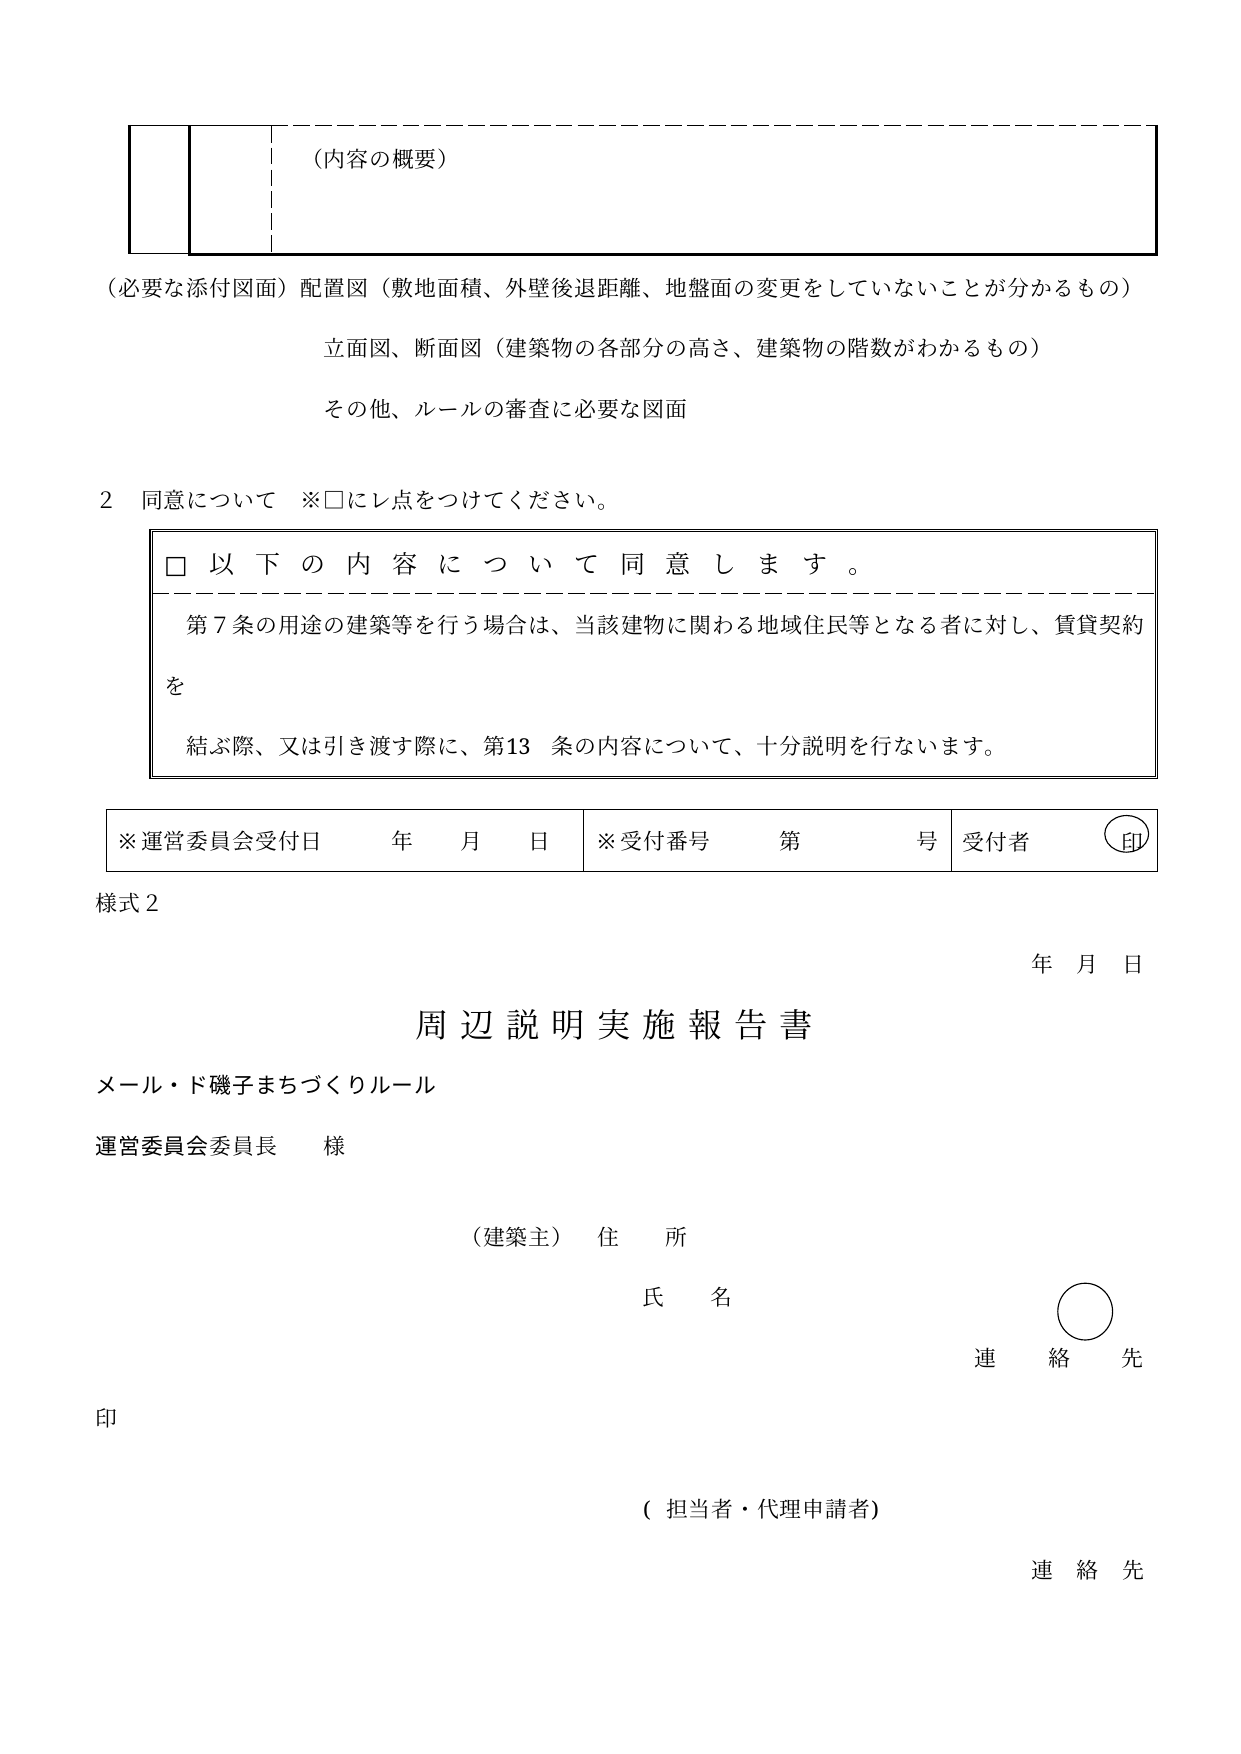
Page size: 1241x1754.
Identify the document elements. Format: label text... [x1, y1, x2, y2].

text 様式２ [95, 872, 1145, 932]
table_cell 第７条の用途の建築等を行う場合は、当該建物に関わる地域住民等となる者に対し、賃貸契約を 結ぶ際、又は引き渡す際に、第13条の内容について、十分説明を行ないます。 [153, 593, 1155, 776]
text 運営委員会委員長 様 [95, 1114, 1145, 1175]
text 連 絡 先 印 [95, 1326, 1145, 1448]
table_header ※受付番号 第 号 [584, 810, 951, 871]
table_cell （内容の概要） [272, 125, 1155, 253]
table_cell 第７条の用途 [191, 126, 272, 253]
text 周辺説明実施報告書 [95, 993, 1145, 1054]
text (担当者・代理申請者) [95, 1478, 1145, 1539]
text 氏 名 [95, 1266, 1145, 1326]
text （必要な添付図面）配置図（敷地面積、外壁後退距離、地盤面の変更をしていないことが分かるもの） [95, 256, 1145, 317]
text メール・ド磯子まちづくりルール [95, 1054, 1145, 1114]
text その他、ルールの審査に必要な図面 [120, 377, 1145, 438]
text ２ 同意について ※□にレ点をつけてください。 [95, 468, 1145, 529]
table_header □以下の内容について同意します。 [153, 532, 1155, 593]
text 年 月 日 [95, 932, 1145, 993]
text 立面図、断面図（建築物の各部分の高さ、建築物の階数がわかるもの） [120, 317, 1145, 377]
text （建築主） 住 所 [95, 1205, 1145, 1266]
table_header 受付者 印 [952, 810, 1157, 871]
table_header ※運営委員会受付日 年 月 日 [107, 810, 583, 871]
text 連 絡 先 [95, 1539, 1145, 1599]
